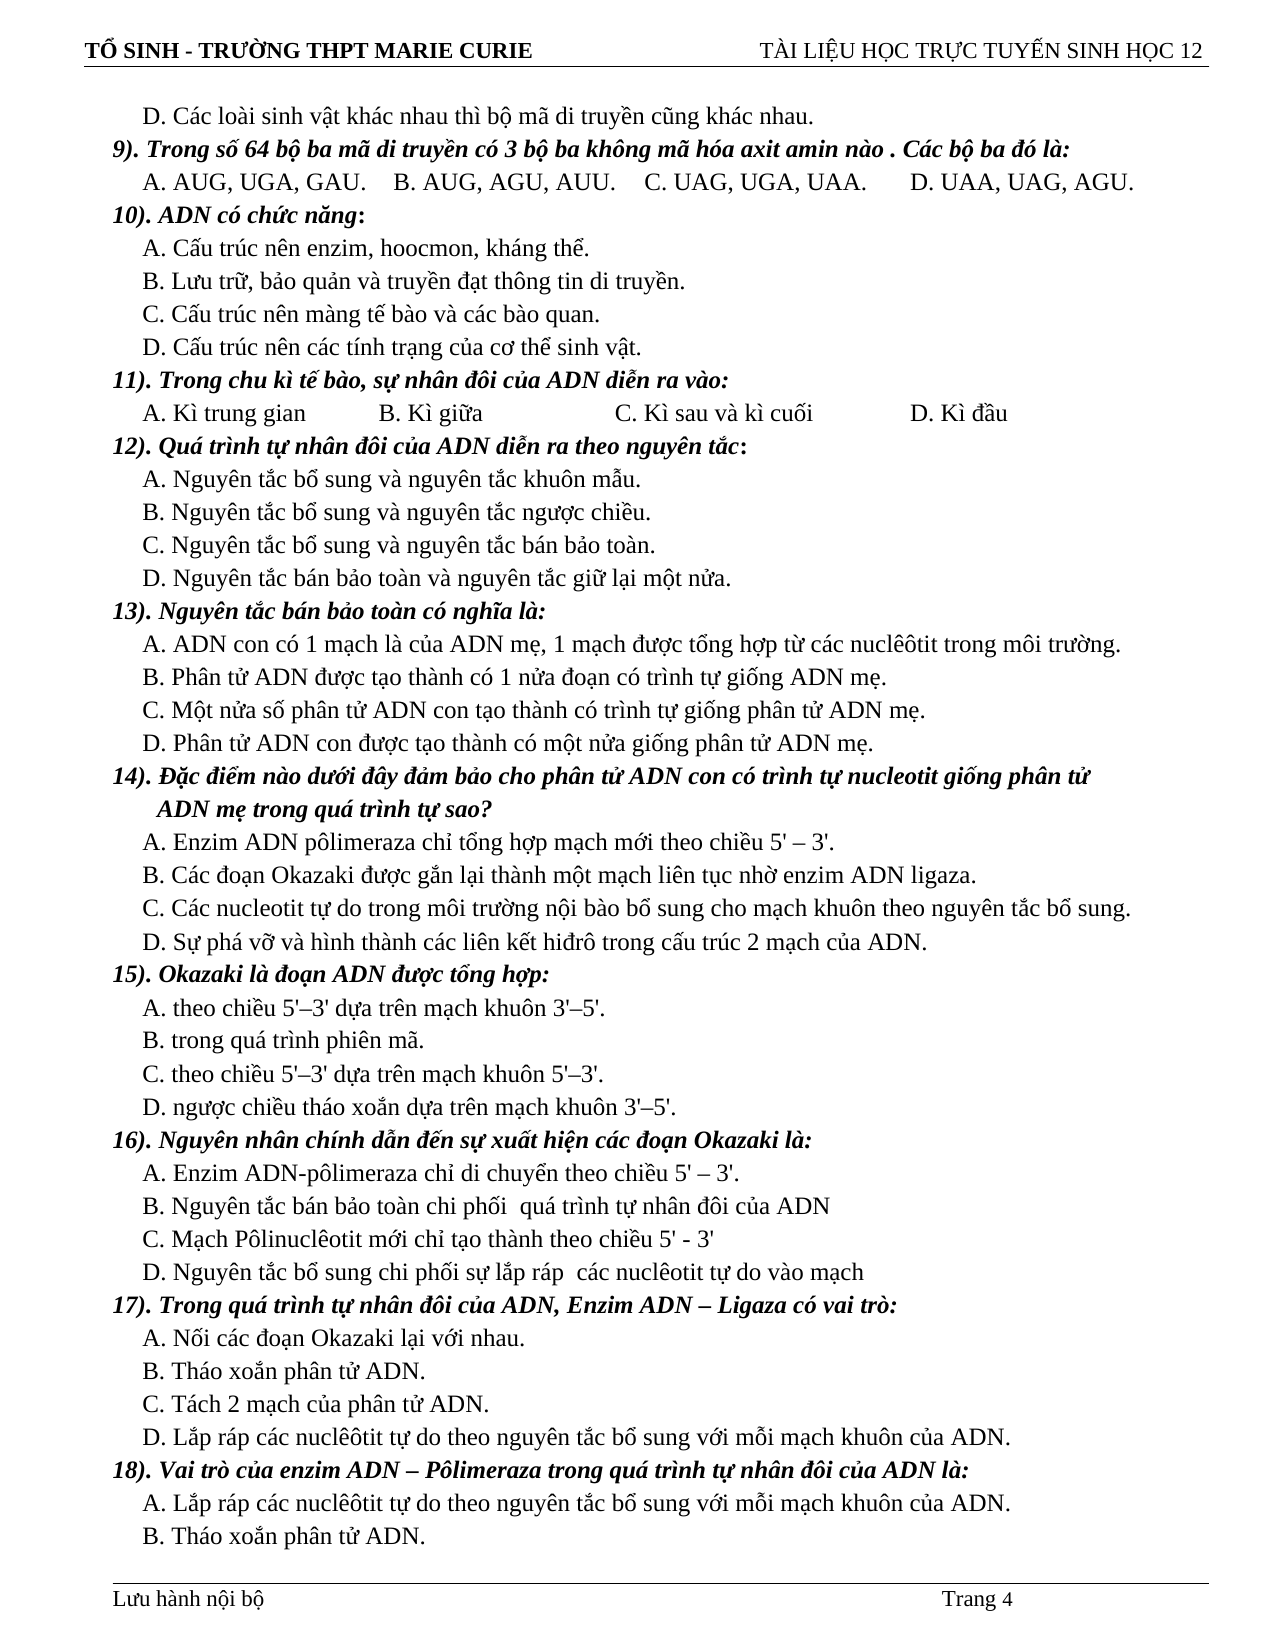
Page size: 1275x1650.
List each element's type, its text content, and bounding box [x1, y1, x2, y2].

text 18). Vai trò của enzim ADN – Pôlimeraza trong quá trình tự nhân đôi của ADN là: [112, 1455, 1209, 1484]
text D. Lắp ráp các nuclêôtit tự do theo nguyên tắc bổ sung với mỗi mạch khuôn của ADN. [142, 1422, 1209, 1451]
text 10). ADN có chức năng: [112, 200, 1209, 229]
text D. Phân tử ADN con được tạo thành có một nửa giống phân tử ADN mẹ. [142, 728, 1209, 757]
text 16). Nguyên nhân chính dẫn đến sự xuất hiện các đoạn Okazaki là: [112, 1125, 1209, 1153]
text D. Nguyên tắc bổ sung chi phối sự lắp ráp các nuclêotit tự do vào mạch [142, 1257, 1209, 1286]
text A. AUG, UGA, GAU. B. AUG, AGU, AUU. C. UAG, UGA, UAA. D. UAA, UAG, AGU. [142, 167, 1209, 196]
text A. Lắp ráp các nuclêôtit tự do theo nguyên tắc bổ sung với mỗi mạch khuôn của ADN. [142, 1488, 1209, 1517]
text A. Nguyên tắc bổ sung và nguyên tắc khuôn mẫu. [142, 464, 1209, 493]
text A. Enzim ADN-pôlimeraza chỉ di chuyển theo chiều 5' – 3'. [142, 1158, 1209, 1186]
text C. theo chiều 5'–3' dựa trên mạch khuôn 5'–3'. [142, 1059, 1209, 1087]
text B. Nguyên tắc bổ sung và nguyên tắc ngược chiều. [142, 497, 1209, 526]
text A. Cấu trúc nên enzim, hoocmon, kháng thể. [142, 233, 1209, 262]
text 15). Okazaki là đoạn ADN được tổng hợp: [112, 959, 1209, 988]
text B. trong quá trình phiên mã. [142, 1026, 1209, 1054]
text A. ADN con có 1 mạch là của ADN mẹ, 1 mạch được tổng hợp từ các nuclêôtit trong môi trường. [142, 629, 1209, 658]
text C. Nguyên tắc bổ sung và nguyên tắc bán bảo toàn. [142, 530, 1209, 559]
text B. Nguyên tắc bán bảo toàn chi phối quá trình tự nhân đôi của ADN [142, 1191, 1209, 1219]
text B. Các đoạn Okazaki được gắn lại thành một mạch liên tục nhờ enzim ADN ligaza. [142, 861, 1209, 889]
text A. Enzim ADN pôlimeraza chỉ tổng hợp mạch mới theo chiều 5' – 3'. [142, 827, 1209, 856]
text 12). Quá trình tự nhân đôi của ADN diễn ra theo nguyên tắc: [112, 431, 1209, 460]
text B. Phân tử ADN được tạo thành có 1 nửa đoạn có trình tự giống ADN mẹ. [142, 662, 1209, 691]
text C. Tách 2 mạch của phân tử ADN. [142, 1389, 1209, 1418]
text D. ngược chiều tháo xoắn dựa trên mạch khuôn 3'–5'. [142, 1092, 1209, 1120]
text D. Cấu trúc nên các tính trạng của cơ thể sinh vật. [142, 332, 1209, 361]
text A. Kì trung gian B. Kì giữa C. Kì sau và kì cuối D. Kì đầu [142, 398, 1209, 427]
text 14). Đặc điểm nào dưới đây đảm bảo cho phân tử ADN con có trình tự nucleotit giống phân tử [112, 761, 1209, 790]
text D. Nguyên tắc bán bảo toàn và nguyên tắc giữ lại một nửa. [142, 563, 1209, 592]
text ADN mẹ trong quá trình tự sao? [112, 794, 1209, 823]
text C. Các nucleotit tự do trong môi trường nội bào bổ sung cho mạch khuôn theo nguyên tắc bổ sung. [142, 893, 1209, 922]
text 13). Nguyên tắc bán bảo toàn có nghĩa là: [112, 596, 1209, 625]
text D. Sự phá vỡ và hình thành các liên kết hiđrô trong cấu trúc 2 mạch của ADN. [142, 927, 1209, 955]
text B. Tháo xoắn phân tử ADN. [142, 1356, 1209, 1384]
text 9). Trong số 64 bộ ba mã di truyền có 3 bộ ba không mã hóa axit amin nào . Các bộ ba đó là: [112, 134, 1209, 163]
text C. Một nửa số phân tử ADN con tạo thành có trình tự giống phân tử ADN mẹ. [142, 695, 1209, 724]
text 11). Trong chu kì tế bào, sự nhân đôi của ADN diễn ra vào: [112, 365, 1209, 394]
text D. Các loài sinh vật khác nhau thì bộ mã di truyền cũng khác nhau. [142, 101, 1209, 130]
text C. Mạch Pôlinuclêotit mới chỉ tạo thành theo chiều 5' - 3' [142, 1224, 1209, 1252]
text 17). Trong quá trình tự nhân đôi của ADN, Enzim ADN – Ligaza có vai trò: [112, 1290, 1209, 1318]
text B. Tháo xoắn phân tử ADN. [142, 1521, 1209, 1550]
text B. Lưu trữ, bảo quản và truyền đạt thông tin di truyền. [142, 266, 1209, 295]
text A. theo chiều 5'–3' dựa trên mạch khuôn 3'–5'. [142, 993, 1209, 1021]
text C. Cấu trúc nên màng tế bào và các bào quan. [142, 299, 1209, 328]
text A. Nối các đoạn Okazaki lại với nhau. [142, 1323, 1209, 1352]
